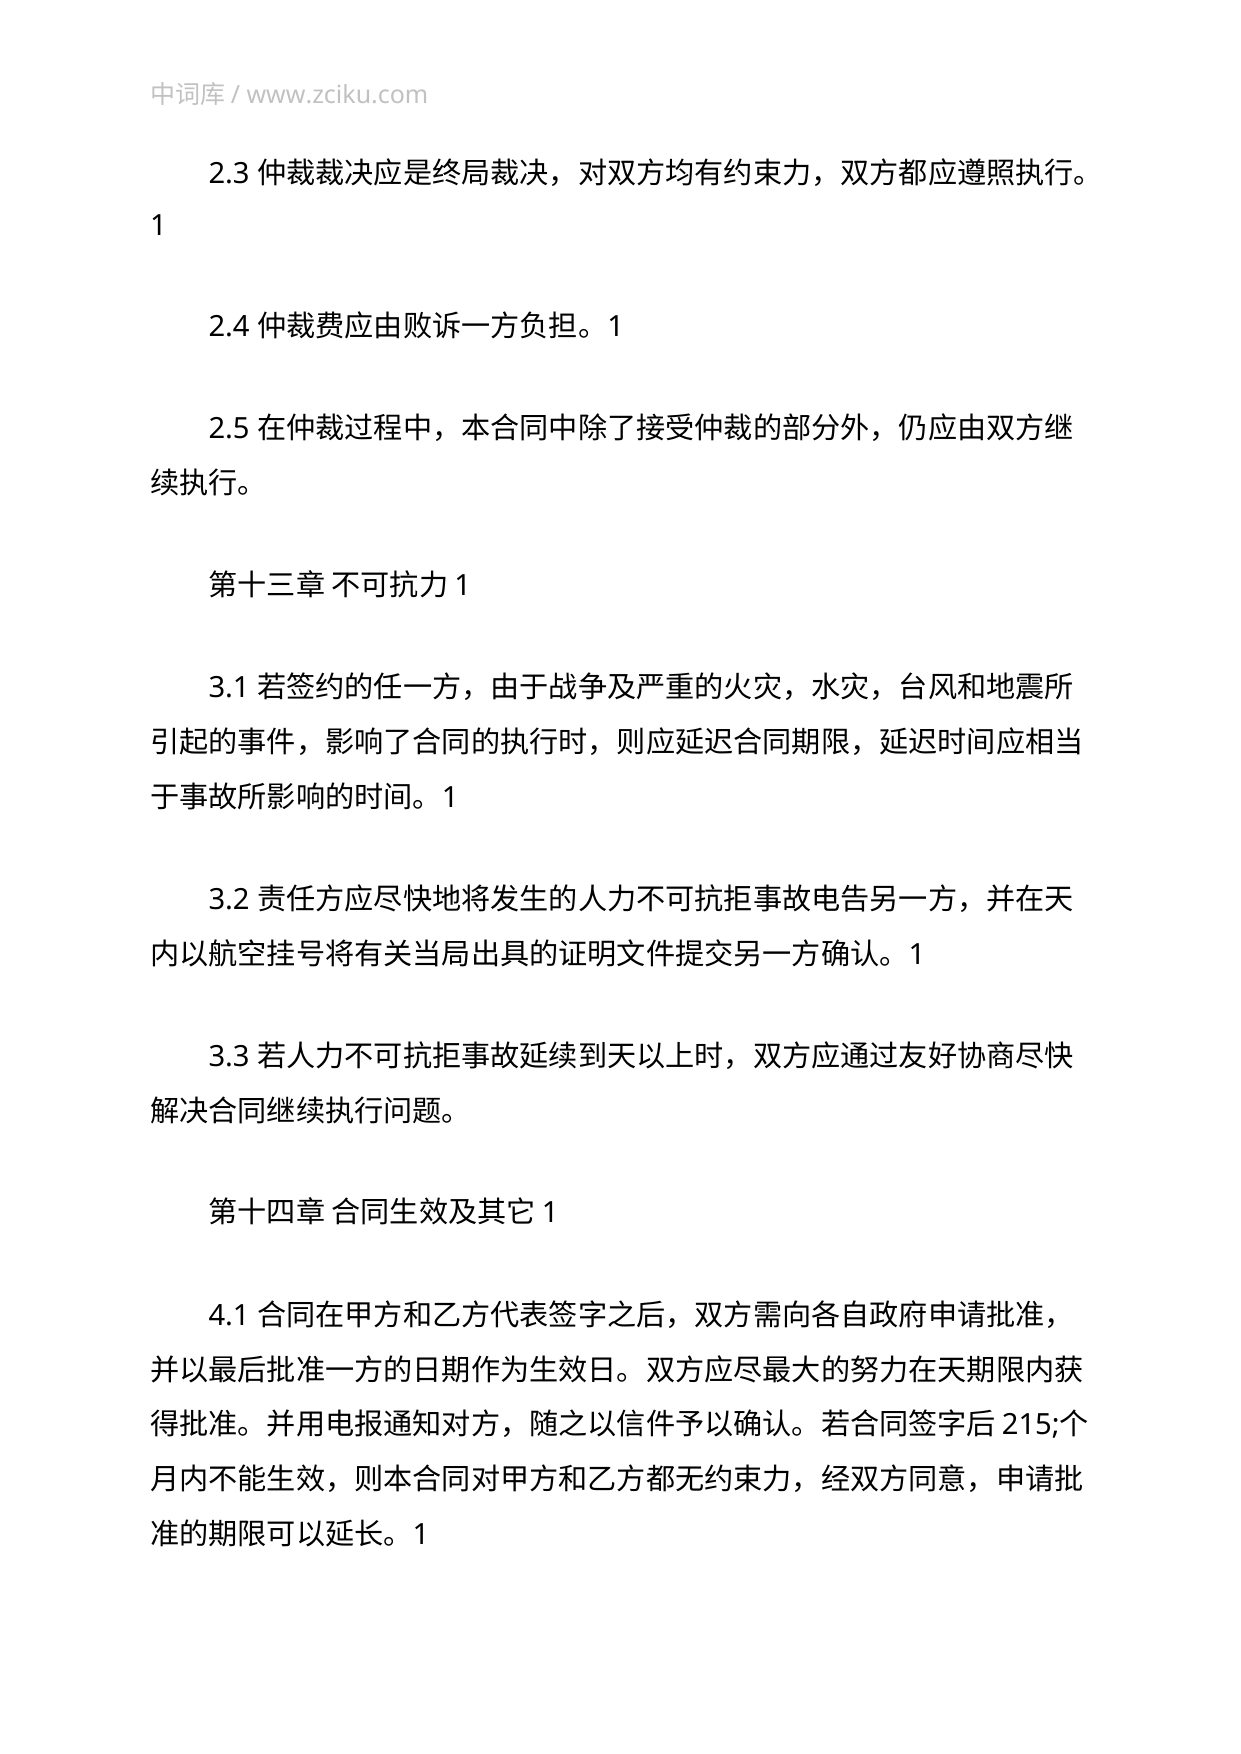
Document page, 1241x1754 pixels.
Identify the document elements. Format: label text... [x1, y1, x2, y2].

text 第十三章 不可抗力1 [150, 561, 1090, 604]
text 4.1 合同在甲方和乙方代表签字之后，双方需向各自政府申请批准，并以最后批准一方的日期作为生效日。双方应尽最大的努力在天期限内获得批准。并用电报通知对方，随之以信件予以确认。若合同签字后215;个月内不能生效，则本合同对甲方和乙方都无约束力，经双方同意，申请批准的期限可以延长。1 [150, 1291, 1090, 1553]
text 3.2 责任方应尽快地将发生的人力不可抗拒事故电告另一方，并在天内以航空挂号将有关当局出具的证明文件提交另一方确认。1 [150, 875, 1090, 973]
text 3.3 若人力不可抗拒事故延续到天以上时，双方应通过友好协商尽快解决合同继续执行问题。 [150, 1032, 1090, 1129]
text 2.4 仲裁费应由败诉一方负担。1 [150, 303, 1090, 345]
text 3.1 若签约的任一方，由于战争及严重的火灾，水灾，台风和地震所引起的事件，影响了合同的执行时，则应延迟合同期限，延迟时间应相当于事故所影响的时间。1 [150, 663, 1090, 816]
text 第十四章 合同生效及其它1 [150, 1189, 1090, 1231]
text 2.5 在仲裁过程中，本合同中除了接受仲裁的部分外，仍应由双方继续执行。 [150, 405, 1090, 502]
text 2.3 仲裁裁决应是终局裁决，对双方均有约束力，双方都应遵照执行。1 [150, 150, 1090, 244]
